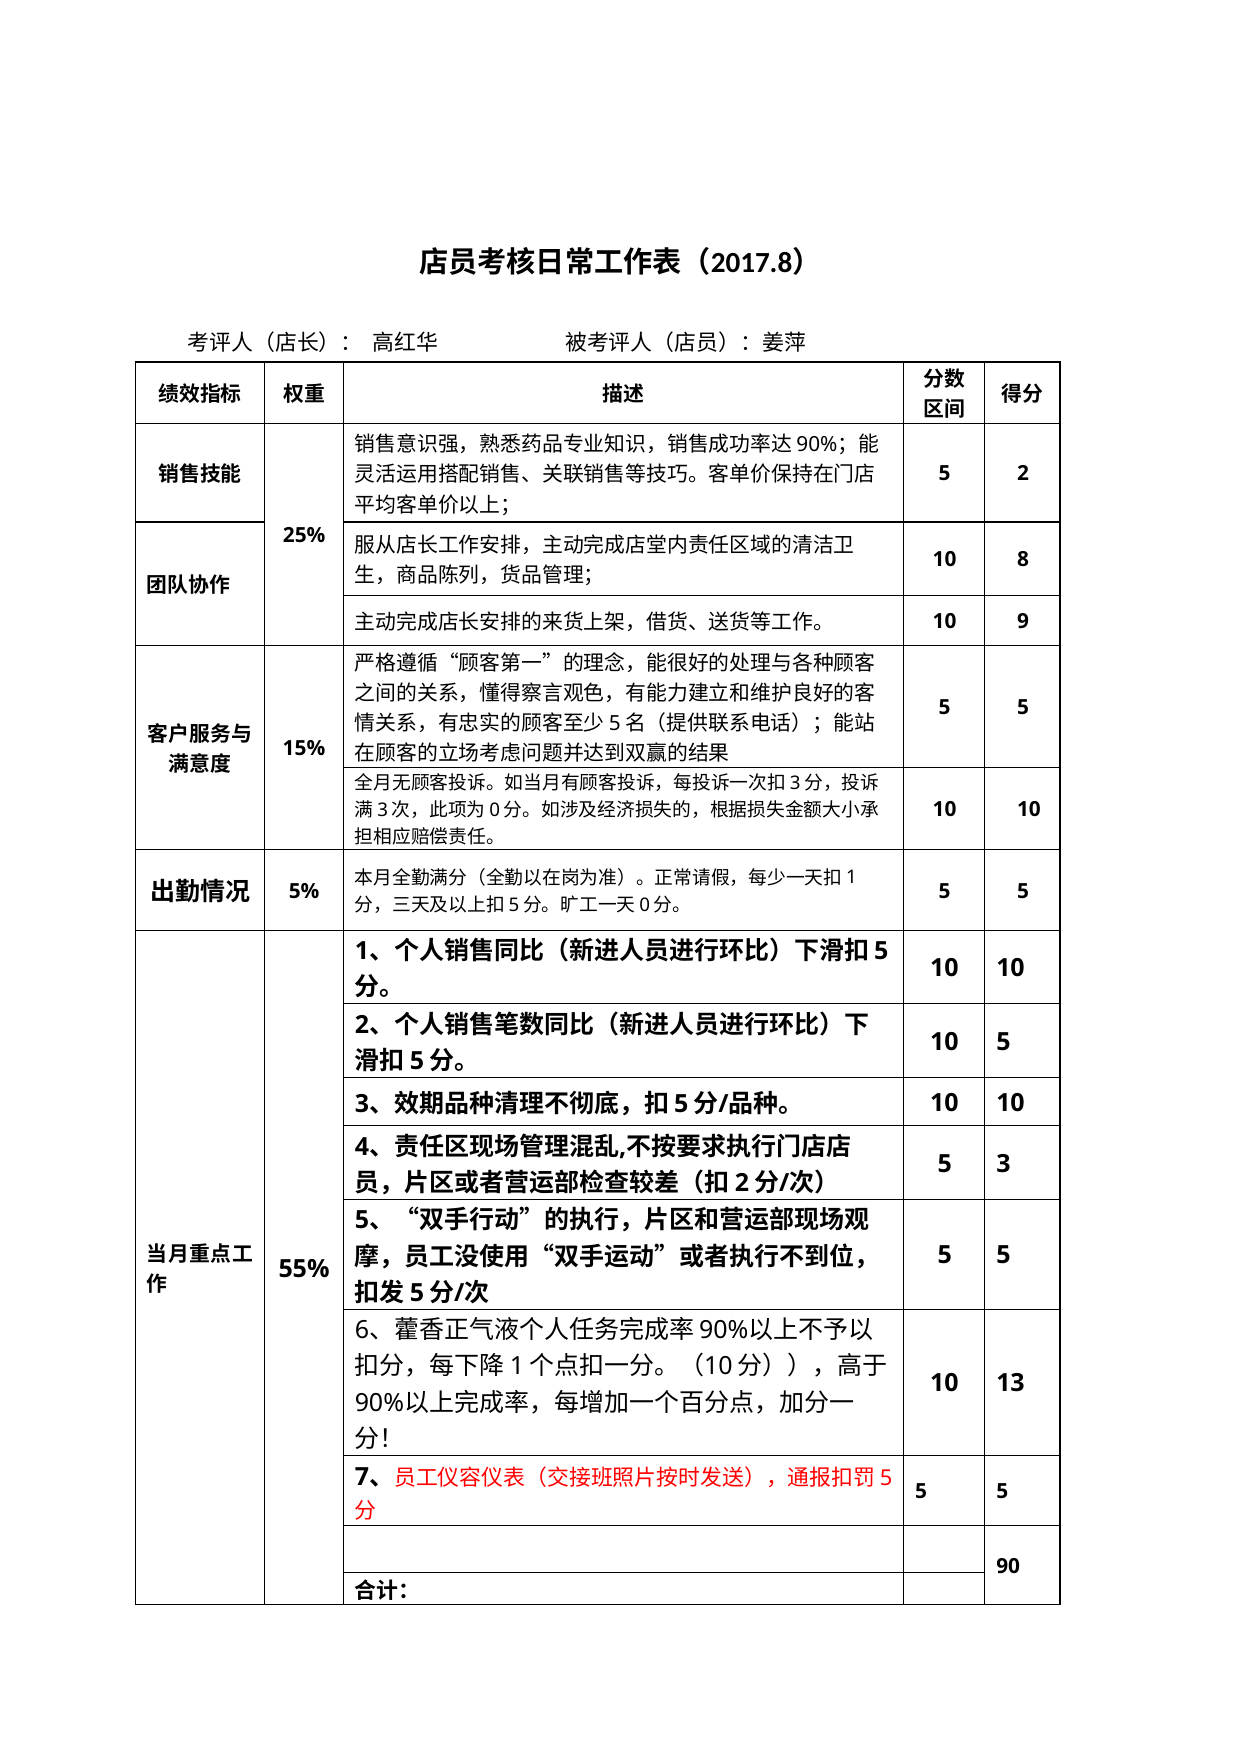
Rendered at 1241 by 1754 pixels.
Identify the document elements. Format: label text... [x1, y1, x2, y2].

table_cell 主动完成店长安排的来货上架，借货、送货等工作。 [344, 596, 903, 645]
table_cell 团队协作 [136, 523, 264, 645]
table_cell 全月无顾客投诉。如当月有顾客投诉，每投诉一次扣3分，投诉满3次，此项为0分。如涉及经济损失的，根据损失金额大小承担相应赔偿责任。 [344, 768, 903, 849]
table_cell 出勤情况 [136, 850, 264, 929]
table_cell 10 [904, 931, 984, 1003]
table_header 描述 [344, 363, 903, 423]
table_cell 10 [904, 1310, 984, 1454]
table_cell 严格遵循“顾客第一”的理念，能很好的处理与各种顾客之间的关系，懂得察言观色，有能力建立和维护良好的客情关系，有忠实的顾客至少5名（提供联系电话）；能站在顾客的立场考虑问题并达到双赢的结果 [344, 646, 903, 767]
table_cell 5 [904, 850, 984, 929]
text 店员考核日常工作表（2017.8） [187, 227, 1053, 292]
table_cell 5 [985, 850, 1059, 929]
table_cell 7、员工仪容仪表（交接班照片按时发送），通报扣罚5分 [344, 1456, 903, 1525]
table_cell [344, 1526, 903, 1572]
table_cell 10 [985, 1078, 1059, 1125]
table_cell 10 [985, 931, 1059, 1003]
table_cell 4、责任区现场管理混乱,不按要求执行门店店员，片区或者营运部检查较差（扣2分/次） [344, 1126, 903, 1199]
table_cell 销售技能 [136, 424, 264, 521]
table_cell 服从店长工作安排，主动完成店堂内责任区域的清洁卫生，商品陈列，货品管理； [344, 523, 903, 595]
table_cell 5 [904, 424, 984, 521]
table_cell 5 [904, 646, 984, 767]
table_cell 6、藿香正气液个人任务完成率90%以上不予以扣分，每下降1个点扣一分。（10分）），高于90%以上完成率，每增加一个百分点，加分一分！ [344, 1310, 903, 1454]
table_cell 3、效期品种清理不彻底，扣5分/品种。 [344, 1078, 903, 1125]
table_cell 3 [985, 1126, 1059, 1199]
table_cell 5 [985, 646, 1059, 767]
table_cell 10 [904, 768, 984, 849]
table_header 分数 区间 [904, 363, 984, 423]
table_cell [904, 1573, 984, 1604]
table_cell 2 [985, 424, 1059, 521]
table_cell 10 [985, 768, 1059, 849]
table_cell 5 [985, 1456, 1059, 1525]
table_cell 5 [985, 1004, 1059, 1077]
table_cell 2、个人销售笔数同比（新进人员进行环比）下滑扣5分。 [344, 1004, 903, 1077]
table_cell [904, 1526, 984, 1572]
table_cell 9 [985, 596, 1059, 645]
table_header 得分 [985, 363, 1059, 423]
table_cell 5 [904, 1200, 984, 1308]
table_cell 5 [904, 1126, 984, 1199]
table_cell 5、“双手行动”的执行，片区和营运部现场观摩，员工没使用“双手运动”或者执行不到位，扣发5分/次 [344, 1200, 903, 1308]
table_cell 10 [904, 1078, 984, 1125]
table_cell 8 [985, 523, 1059, 595]
table_cell 客户服务与满意度 [136, 646, 264, 849]
table_cell 10 [904, 596, 984, 645]
table_cell 15% [265, 646, 343, 849]
table_cell 5 [904, 1456, 984, 1525]
table_cell 13 [985, 1310, 1059, 1454]
table_cell 合计： [344, 1573, 903, 1604]
table_cell 当月重点工作 [136, 931, 264, 1604]
table_cell 销售意识强，熟悉药品专业知识，销售成功率达90%；能灵活运用搭配销售、关联销售等技巧。客单价保持在门店平均客单价以上； [344, 424, 903, 521]
text 考评人（店长）： 高红华 被考评人（店员）：姜萍 [187, 324, 1053, 357]
table_cell 10 [904, 523, 984, 595]
table_header 权重 [265, 363, 343, 423]
table_cell 90 [985, 1526, 1059, 1604]
table_cell 55% [265, 931, 343, 1604]
table_cell 5% [265, 850, 343, 929]
table_cell 5 [985, 1200, 1059, 1308]
table_cell 10 [904, 1004, 984, 1077]
table_cell 25% [265, 424, 343, 645]
table_header 绩效指标 [136, 363, 264, 423]
table_cell 1、个人销售同比（新进人员进行环比）下滑扣5分。 [344, 931, 903, 1003]
table_cell 本月全勤满分（全勤以在岗为准）。正常请假，每少一天扣1分，三天及以上扣5分。旷工一天0分。 [344, 850, 903, 929]
